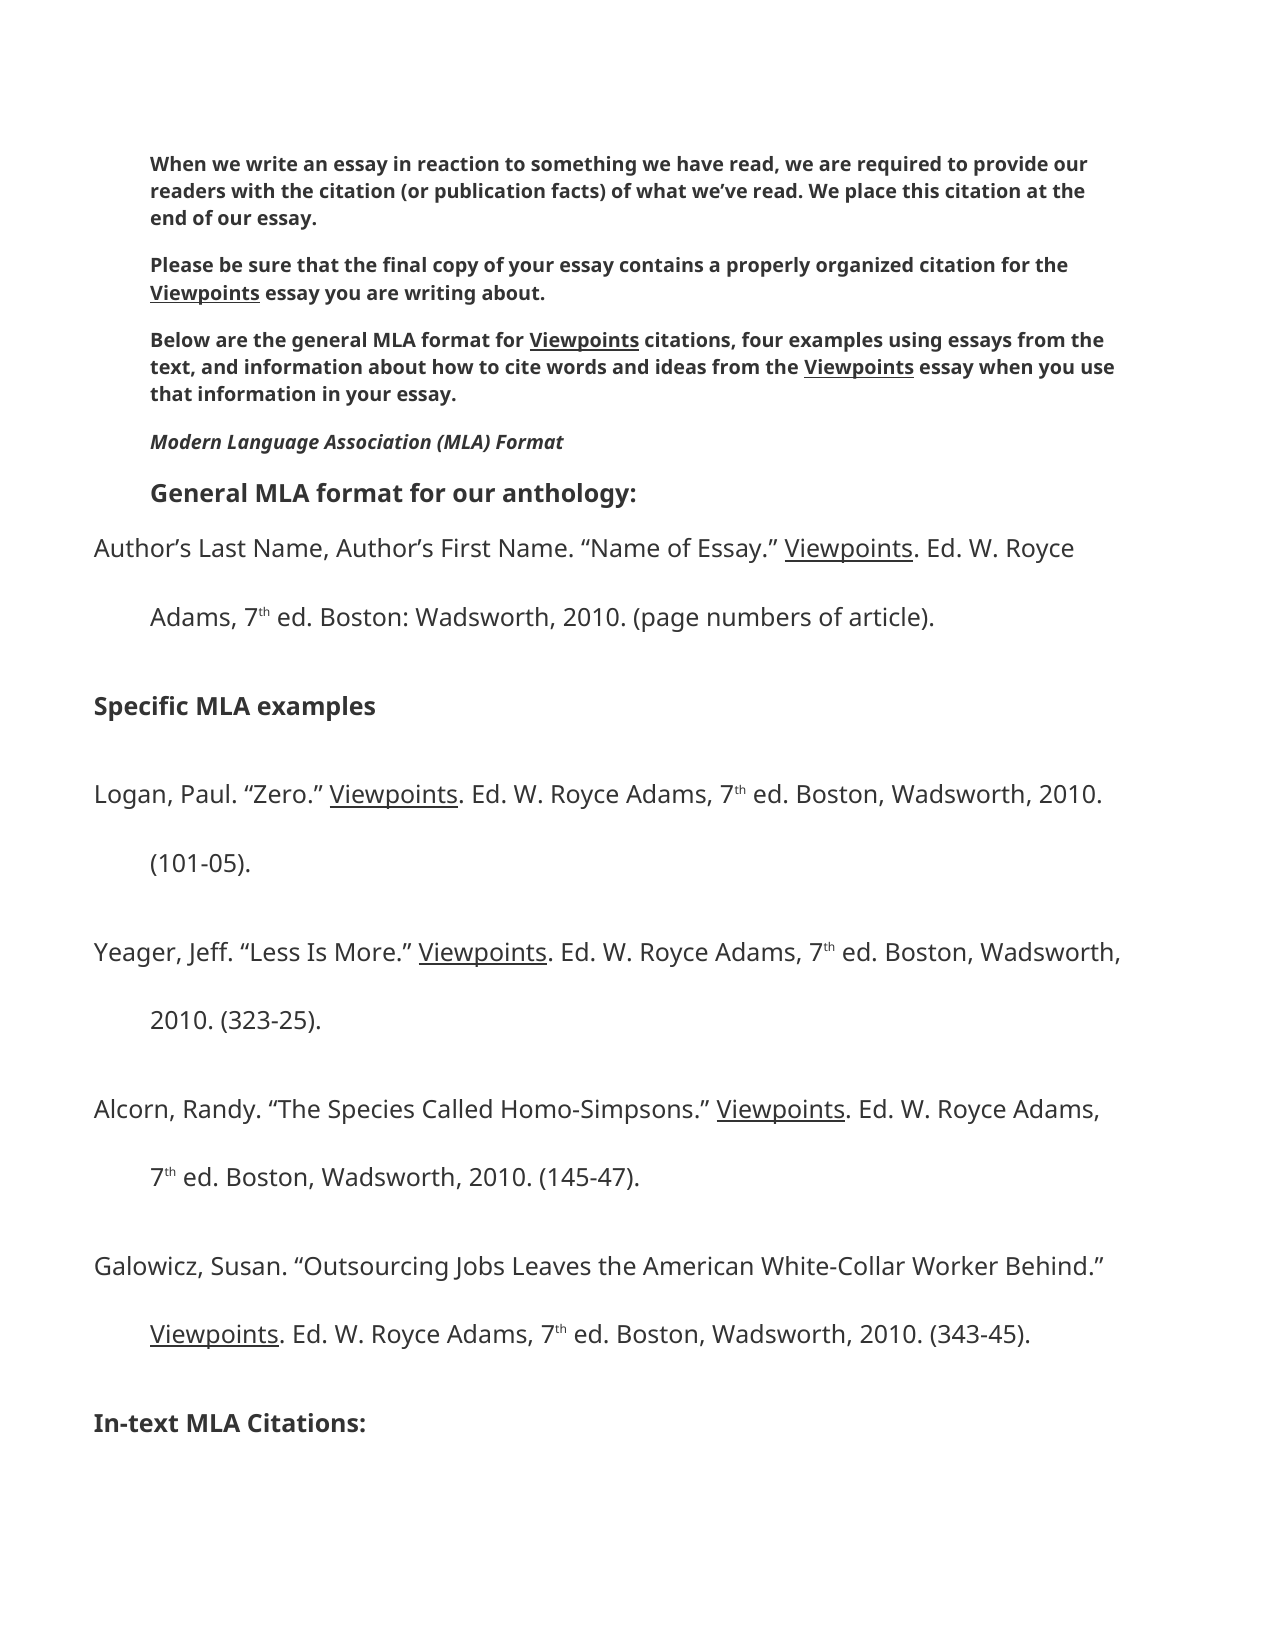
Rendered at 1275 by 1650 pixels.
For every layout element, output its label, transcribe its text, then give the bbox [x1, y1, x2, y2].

text Author’s Last Name, Author’s First Name. “Name of Essay.” Viewpoints. Ed. W. Royce Adams, 7th ed. Boston: Wadsworth, 2010. (page numbers of article). [94, 531, 1125, 633]
text Below are the general MLA format for Viewpoints citations, four examples using essays from the text, and information about how to cite words and ideas from the Viewpoints essay when you use that information in your essay. [150, 327, 1125, 407]
text When we write an essay in reaction to something we have read, we are required to provide our readers with the citation (or publication facts) of what we’ve read. We place this citation at the end of our essay. [150, 150, 1125, 231]
text Yeager, Jeff. “Less Is More.” Viewpoints. Ed. W. Royce Adams, 7th ed. Boston, Wadsworth, 2010. (323-25). [94, 934, 1125, 1036]
text General MLA format for our anthology: [150, 476, 1125, 510]
text In-text MLA Citations: [94, 1405, 1125, 1439]
text Specific MLA examples [94, 688, 1125, 722]
text Please be sure that the final copy of your essay contains a properly organized citation for the Viewpoints essay you are writing about. [150, 252, 1125, 306]
text Alcorn, Randy. “The Species Called Homo-Simpsons.” Viewpoints. Ed. W. Royce Adams, 7th ed. Boston, Wadsworth, 2010. (145-47). [94, 1091, 1125, 1193]
text Galowicz, Susan. “Outsourcing Jobs Leaves the American White-Collar Worker Behind.” Viewpoints. Ed. W. Royce Adams, 7th ed. Boston, Wadsworth, 2010. (343-45). [94, 1248, 1125, 1351]
text Modern Language Association (MLA) Format [150, 428, 1125, 455]
text Logan, Paul. “Zero.” Viewpoints. Ed. W. Royce Adams, 7th ed. Boston, Wadsworth, 2010. (101-05). [94, 777, 1125, 879]
